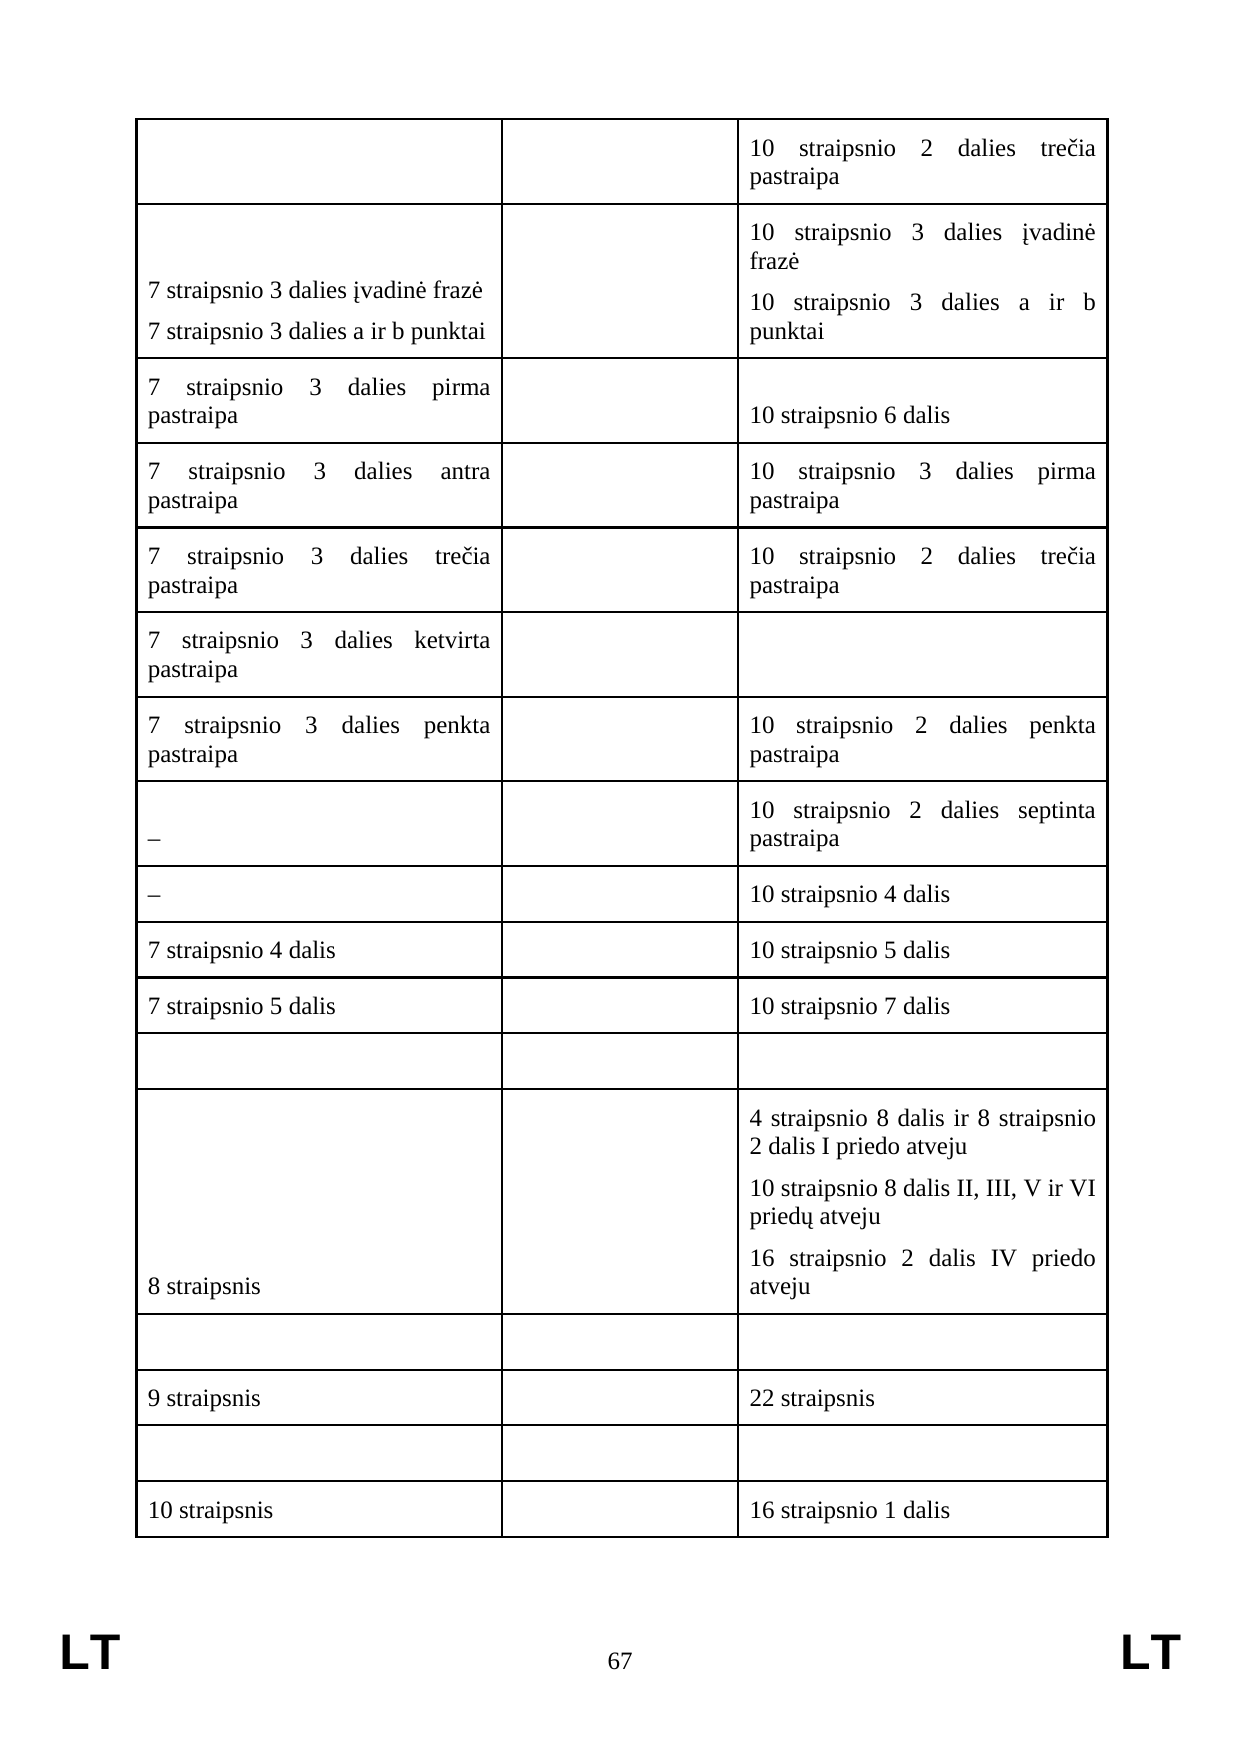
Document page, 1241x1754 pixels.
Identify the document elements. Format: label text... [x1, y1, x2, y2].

table_cell [503, 1090, 737, 1313]
table_cell 22 straipsnis [739, 1371, 1106, 1424]
table_cell 7 straipsnio 3 dalies trečia pastraipa [138, 529, 501, 611]
table_cell [739, 1426, 1106, 1480]
table_cell – [138, 782, 501, 865]
table_cell [503, 1315, 737, 1368]
table_cell 10 straipsnio 4 dalis [739, 867, 1106, 921]
table_cell 9 straipsnis [138, 1371, 501, 1424]
table_cell 4 straipsnio 8 dalis ir 8 straipsnio 2 dalis I priedo atveju 10 straipsnio 8 dalis II, III, V ir VI priedų atveju 16 straipsnio 2 dalis IV priedo atveju [739, 1090, 1106, 1313]
table_cell 7 straipsnio 5 dalis [138, 979, 501, 1032]
table_cell [503, 1371, 737, 1424]
table_cell [138, 1426, 501, 1480]
table_cell 10 straipsnio 5 dalis [739, 923, 1106, 976]
table_cell [739, 613, 1106, 696]
table_cell [503, 444, 737, 526]
table_cell [503, 1426, 737, 1480]
table_cell 10 straipsnio 3 dalies pirma pastraipa [739, 444, 1106, 526]
table_cell [503, 1482, 737, 1536]
table_cell [138, 1315, 501, 1368]
table_cell [739, 1034, 1106, 1088]
table_cell 10 straipsnio 6 dalis [739, 359, 1106, 442]
table_cell 7 straipsnio 3 dalies pirma pastraipa [138, 359, 501, 442]
table_cell [503, 613, 737, 696]
table_cell [503, 698, 737, 780]
table_cell [503, 923, 737, 976]
table_cell 7 straipsnio 3 dalies įvadinė frazė 7 straipsnio 3 dalies a ir b punktai [138, 205, 501, 357]
table_cell 10 straipsnio 2 dalies trečia pastraipa [739, 120, 1106, 203]
table_cell [138, 1034, 501, 1088]
table_cell [503, 529, 737, 611]
table_cell [503, 205, 737, 357]
table_cell 10 straipsnis [138, 1482, 501, 1536]
table_cell 7 straipsnio 4 dalis [138, 923, 501, 976]
table_cell [503, 120, 737, 203]
table_cell [503, 979, 737, 1032]
table_cell 10 straipsnio 2 dalies trečia pastraipa [739, 529, 1106, 611]
table_cell 10 straipsnio 7 dalis [739, 979, 1106, 1032]
table_cell 7 straipsnio 3 dalies ketvirta pastraipa [138, 613, 501, 696]
table_cell 7 straipsnio 3 dalies penkta pastraipa [138, 698, 501, 780]
table_cell [503, 867, 737, 921]
table_cell – [138, 867, 501, 921]
table_cell [503, 1034, 737, 1088]
table_cell [138, 120, 501, 203]
table_cell 10 straipsnio 3 dalies įvadinė frazė 10 straipsnio 3 dalies a ir b punktai [739, 205, 1106, 357]
table_cell [503, 782, 737, 865]
table_cell 16 straipsnio 1 dalis [739, 1482, 1106, 1536]
table_cell 8 straipsnis [138, 1090, 501, 1313]
table_cell [503, 359, 737, 442]
table_cell 10 straipsnio 2 dalies septinta pastraipa [739, 782, 1106, 865]
table_cell 7 straipsnio 3 dalies antra pastraipa [138, 444, 501, 526]
table_cell [739, 1315, 1106, 1368]
table_cell 10 straipsnio 2 dalies penkta pastraipa [739, 698, 1106, 780]
